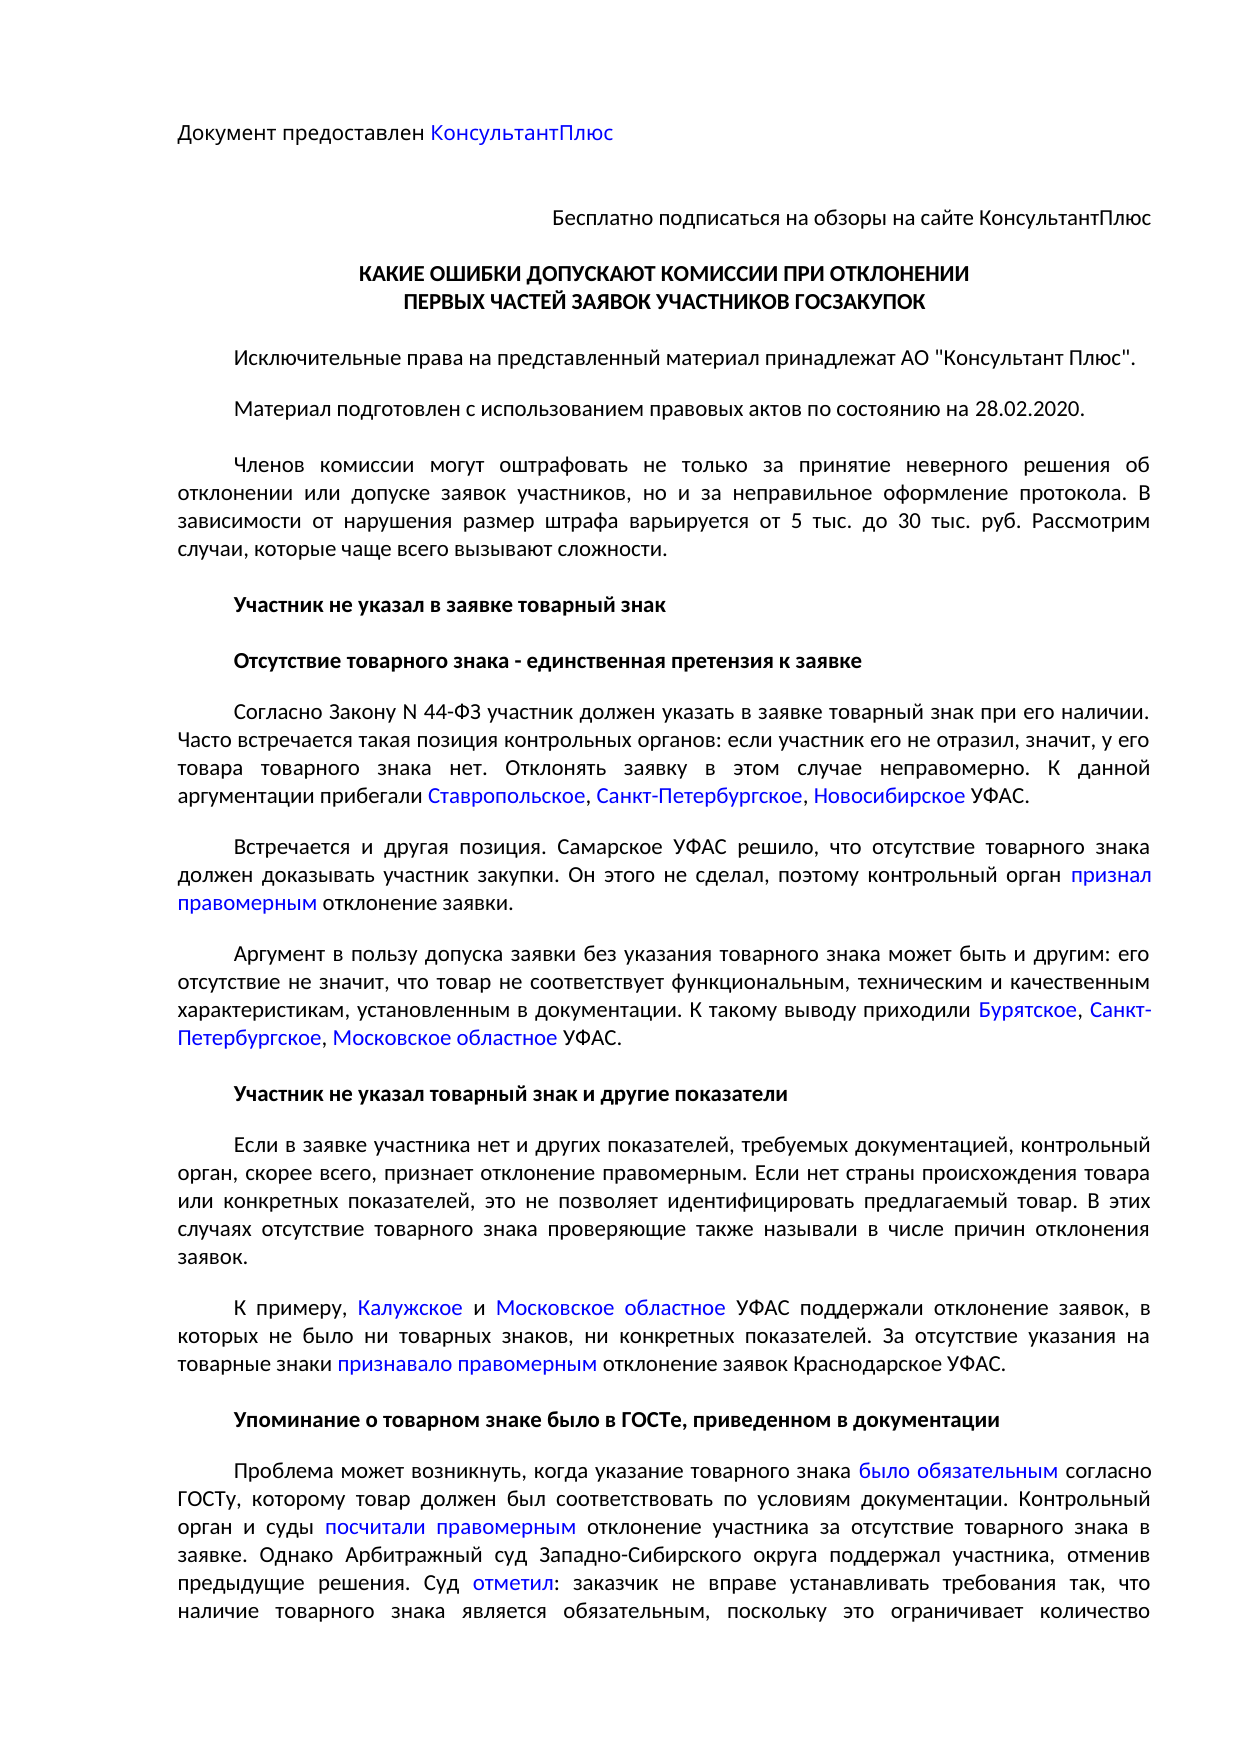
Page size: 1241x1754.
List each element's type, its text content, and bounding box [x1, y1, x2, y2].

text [177, 1456, 1152, 1624]
title Документ предоставлен КонсультантПлюс [177, 118, 1152, 175]
title КАКИЕ ОШИБКИ ДОПУСКАЮТ КОМИССИИ ПРИ ОТКЛОНЕНИИ [177, 259, 1152, 287]
text Исключительные права на представленный материал принадлежат АО "Консультант Плюс". [177, 343, 1152, 371]
text К примеру, Калужское и Московское областное УФАС поддержали отклонение заявок, в которых не было ни товарных знаков, ни конкретных показателей. За отсутствие указания на товарные знаки признавало правомерным отклонение заявок Краснодарское УФАС. [177, 1293, 1152, 1377]
title Участник не указал товарный знак и другие показатели [177, 1079, 1152, 1107]
text Встречается и другая позиция. Самарское УФАС решило, что отсутствие товарного знака должен доказывать участник закупки. Он этого не сделал, поэтому контрольный орган признал правомерным отклонение заявки. [177, 832, 1152, 916]
title Отсутствие товарного знака - единственная претензия к заявке [177, 646, 1152, 674]
title Упоминание о товарном знаке было в ГОСТе, приведенном в документации [177, 1405, 1152, 1433]
text Материал подготовлен с использованием правовых актов по состоянию на 28.02.2020. [177, 394, 1152, 422]
title ПЕРВЫХ ЧАСТЕЙ ЗАЯВОК УЧАСТНИКОВ ГОСЗАКУПОК [177, 287, 1152, 315]
text Аргумент в пользу допуска заявки без указания товарного знака может быть и другим: его отсутствие не значит, что товар не соответствует функциональным, техническим и качественным характеристикам, установленным в документации. К такому выводу приходили Бурятское, Санкт-Петербургское, Московское областное УФАС. [177, 939, 1152, 1051]
text Членов комиссии могут оштрафовать не только за принятие неверного решения об отклонении или допуске заявок участников, но и за неправильное оформление протокола. В зависимости от нарушения размер штрафа варьируется от 5 тыс. до 30 тыс. руб. Рассмотрим случаи, которые чаще всего вызывают сложности. [177, 450, 1152, 562]
text Бесплатно подписаться на обзоры на сайте КонсультантПлюс [177, 203, 1152, 231]
text Согласно Закону N 44-ФЗ участник должен указать в заявке товарный знак при его наличии. Часто встречается такая позиция контрольных органов: если участник его не отразил, значит, у его товара товарного знака нет. Отклонять заявку в этом случае неправомерно. К данной аргументации прибегали Ставропольское, Санкт-Петербургское, Новосибирское УФАС. [177, 697, 1152, 809]
text Если в заявке участника нет и других показателей, требуемых документацией, контрольный орган, скорее всего, признает отклонение правомерным. Если нет страны происхождения товара или конкретных показателей, это не позволяет идентифицировать предлагаемый товар. В этих случаях отсутствие товарного знака проверяющие также называли в числе причин отклонения заявок. [177, 1130, 1152, 1270]
title Участник не указал в заявке товарный знак [177, 590, 1152, 618]
